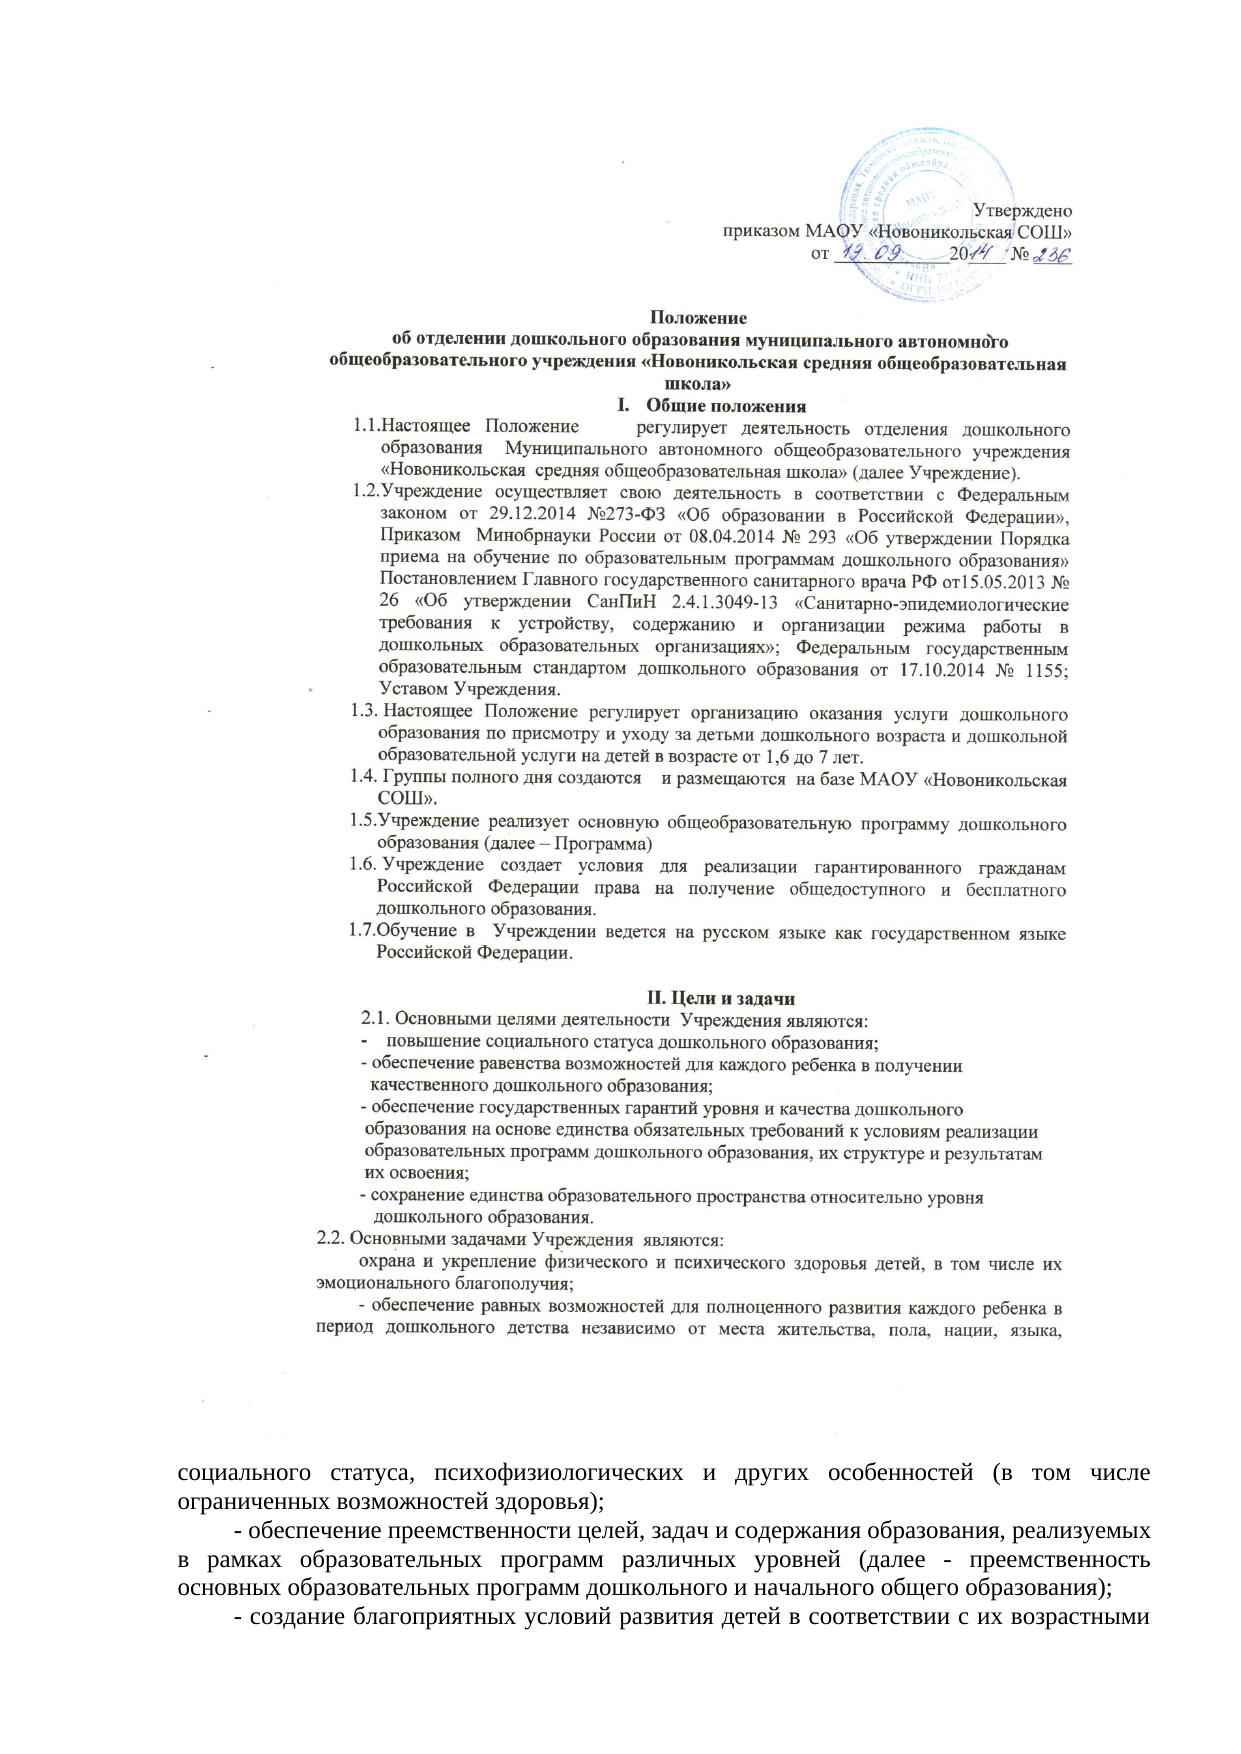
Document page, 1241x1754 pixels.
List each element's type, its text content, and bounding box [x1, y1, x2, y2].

picture [177, 118, 1152, 1458]
text социального статуса, психофизиологических и других особенностей (в том числе ограниченных возможностей здоровья); [177, 1458, 1152, 1515]
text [177, 1601, 1152, 1630]
text - обеспечение преемственности целей, задач и содержания образования, реализуемых в рамках образовательных программ различных уровней (далее - преемственность основных образовательных программ дошкольного и начального общего образования); [177, 1515, 1152, 1601]
